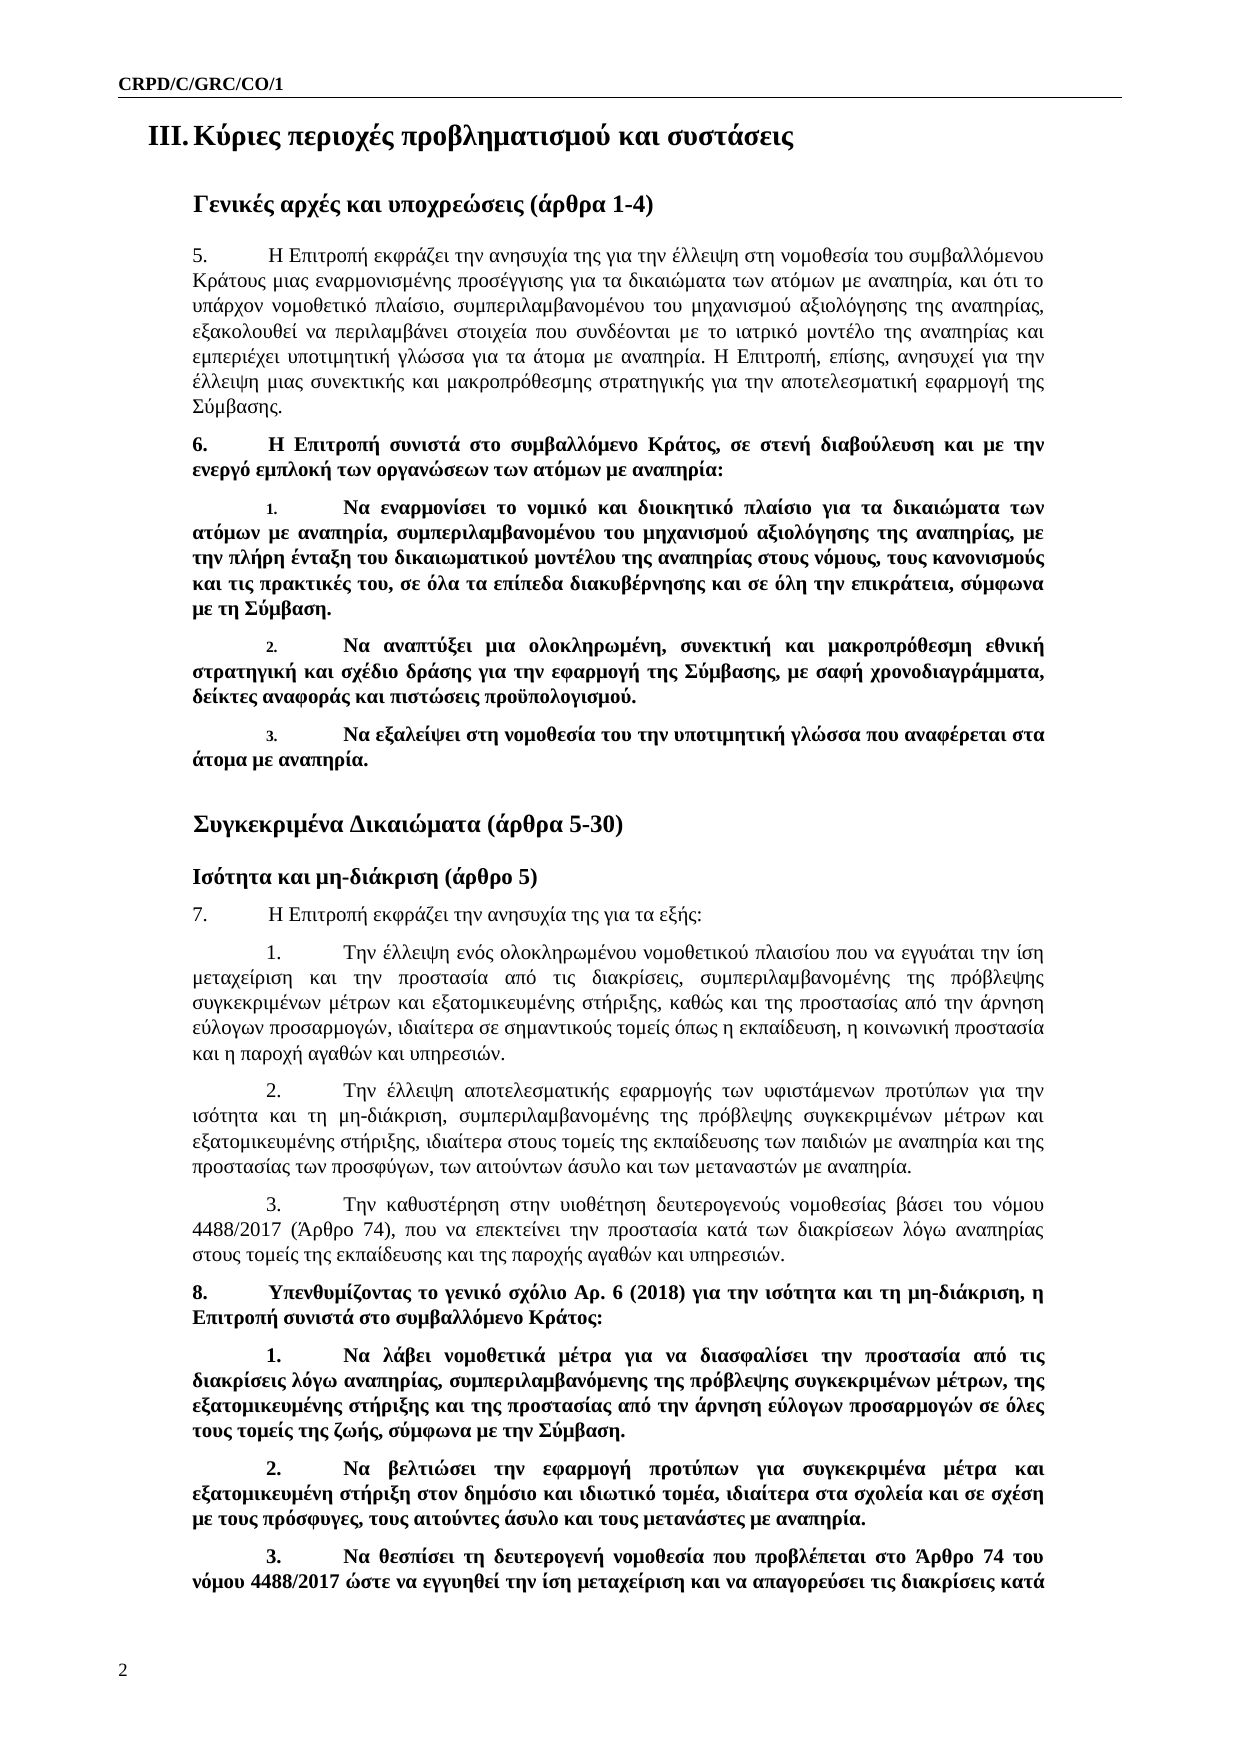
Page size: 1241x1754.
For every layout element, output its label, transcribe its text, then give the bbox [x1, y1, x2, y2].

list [192, 1544, 1045, 1593]
list Να βελτιώσει την εφαρμογή προτύπων για συγκεκριμένα μέτρα και εξατομικευμένη στήριξη στον δημόσιο και ιδιωτικό τομέα, ιδιαίτερα στα σχολεία και σε σχέση με τους πρόσφυγες, τους αιτούντες άσυλο και τους μετανάστες με αναπηρία. [192, 1456, 1045, 1530]
list Υπενθυμίζοντας το γενικό σχόλιο Αρ. 6 (2018) για την ισότητα και τη μη-διάκριση, η Επιτροπή συνιστά στο συμβαλλόμενο Κράτος: [192, 1280, 1045, 1329]
subtitle Συγκεκριμένα Δικαιώματα (άρθρα 5-30) [148, 809, 1122, 838]
list Να εξαλείψει στη νομοθεσία του την υποτιμητική γλώσσα που αναφέρεται στα άτομα με αναπηρία. [192, 721, 1045, 771]
list Η Επιτροπή εκφράζει την ανησυχία της για τα εξής: [192, 902, 1045, 926]
list Η Επιτροπή εκφράζει την ανησυχία της για την έλλειψη στη νομοθεσία του συμβαλλόμενου Κράτους μιας εναρμονισμένης προσέγγισης για τα δικαιώματα των ατόμων με αναπηρία, και ότι το υπάρχον νομοθετικό πλαίσιο, συμπεριλαμβανομένου του μηχανισμού αξιολόγησης της αναπηρίας, εξακολουθεί να περιλαμβάνει στοιχεία που συνδέονται με το ιατρικό μοντέλο της αναπηρίας και εμπεριέχει υποτιμητική γλώσσα για τα άτομα με αναπηρία. Η Επιτροπή, επίσης, ανησυχεί για την έλλειψη μιας συνεκτικής και μακροπρόθεσμης στρατηγικής για την αποτελεσματική εφαρμογή της Σύμβασης. [192, 243, 1045, 418]
list Να αναπτύξει μια ολοκληρωμένη, συνεκτική και μακροπρόθεσμη εθνική στρατηγική και σχέδιο δράσης για την εφαρμογή της Σύμβασης, με σαφή χρονοδιαγράμματα, δείκτες αναφοράς και πιστώσεις προϋπολογισμού. [192, 633, 1045, 708]
subtitle Γενικές αρχές και υποχρεώσεις (άρθρα 1-4) [148, 189, 1122, 218]
list Να λάβει νομοθετικά μέτρα για να διασφαλίσει την προστασία από τις διακρίσεις λόγω αναπηρίας, συμπεριλαμβανόμενης της πρόβλεψης συγκεκριμένων μέτρων, της εξατομικευμένης στήριξης και της προστασίας από την άρνηση εύλογων προσαρμογών σε όλες τους τομείς της ζωής, σύμφωνα με την Σύμβαση. [192, 1343, 1045, 1442]
subtitle Ισότητα και μη-διάκριση (άρθρο 5) [192, 863, 1122, 889]
list Την καθυστέρηση στην υιοθέτηση δευτερογενούς νομοθεσίας βάσει του νόμου 4488/2017 (Άρθρο 74), που να επεκτείνει την προστασία κατά των διακρίσεων λόγω αναπηρίας στους τομείς της εκπαίδευσης και της παροχής αγαθών και υπηρεσιών. [192, 1192, 1045, 1266]
list Να εναρμονίσει το νομικό και διοικητικό πλαίσιο για τα δικαιώματα των ατόμων με αναπηρία, συμπεριλαμβανομένου του μηχανισμού αξιολόγησης της αναπηρίας, με την πλήρη ένταξη του δικαιωματικού μοντέλου της αναπηρίας στους νόμους, τους κανονισμούς και τις πρακτικές του, σε όλα τα επίπεδα διακυβέρνησης και σε όλη την επικράτεια, σύμφωνα με τη Σύμβαση. [192, 495, 1045, 620]
list Την έλλειψη ενός ολοκληρωμένου νομοθετικού πλαισίου που να εγγυάται την ίση μεταχείριση και την προστασία από τις διακρίσεις, συμπεριλαμβανομένης της πρόβλεψης συγκεκριμένων μέτρων και εξατομικευμένης στήριξης, καθώς και της προστασίας από την άρνηση εύλογων προσαρμογών, ιδιαίτερα σε σημαντικούς τομείς όπως η εκπαίδευση, η κοινωνική προστασία και η παροχή αγαθών και υπηρεσιών. [192, 940, 1045, 1064]
subtitle Κύριες περιοχές προβληματισμού και συστάσεις [148, 118, 1122, 152]
list Την έλλειψη αποτελεσματικής εφαρμογής των υφιστάμενων προτύπων για την ισότητα και τη μη-διάκριση, συμπεριλαμβανομένης της πρόβλεψης συγκεκριμένων μέτρων και εξατομικευμένης στήριξης, ιδιαίτερα στους τομείς της εκπαίδευσης των παιδιών με αναπηρία και της προστασίας των προσφύγων, των αιτούντων άσυλο και των μεταναστών με αναπηρία. [192, 1078, 1045, 1178]
list Η Επιτροπή συνιστά στο συμβαλλόμενο Κράτος, σε στενή διαβούλευση και με την ενεργό εμπλοκή των οργανώσεων των ατόμων με αναπηρία: [192, 432, 1045, 481]
